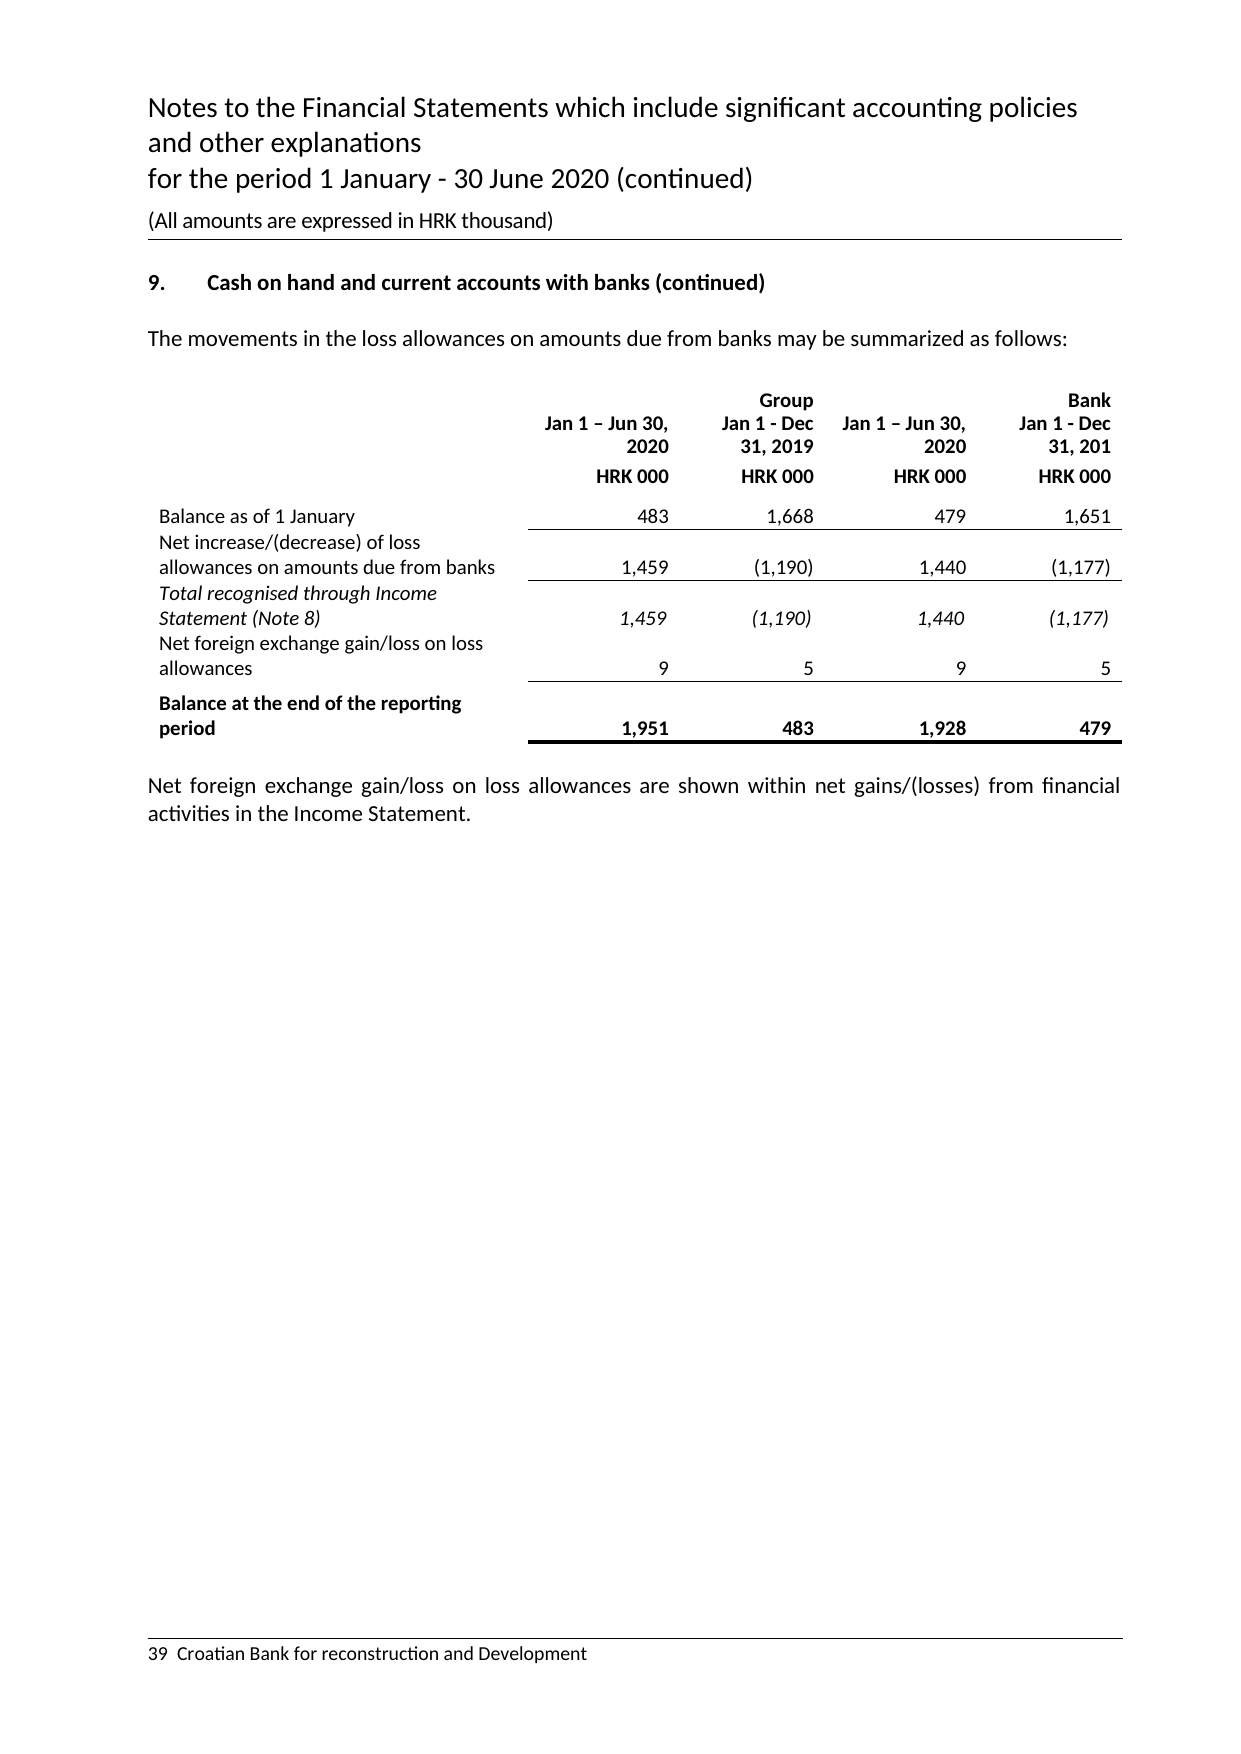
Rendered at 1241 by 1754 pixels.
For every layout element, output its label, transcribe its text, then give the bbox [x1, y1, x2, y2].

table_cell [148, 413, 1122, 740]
text Net foreign exchange gain/loss on loss allowances are shown within net gains/(losses) from financial activities in the Income Statement. [148, 771, 1122, 827]
text The movements in the loss allowances on amounts due from banks may be summarized as follows: [148, 324, 1122, 352]
list Cash on hand and current accounts with banks (continued) [148, 268, 1122, 296]
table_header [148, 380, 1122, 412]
